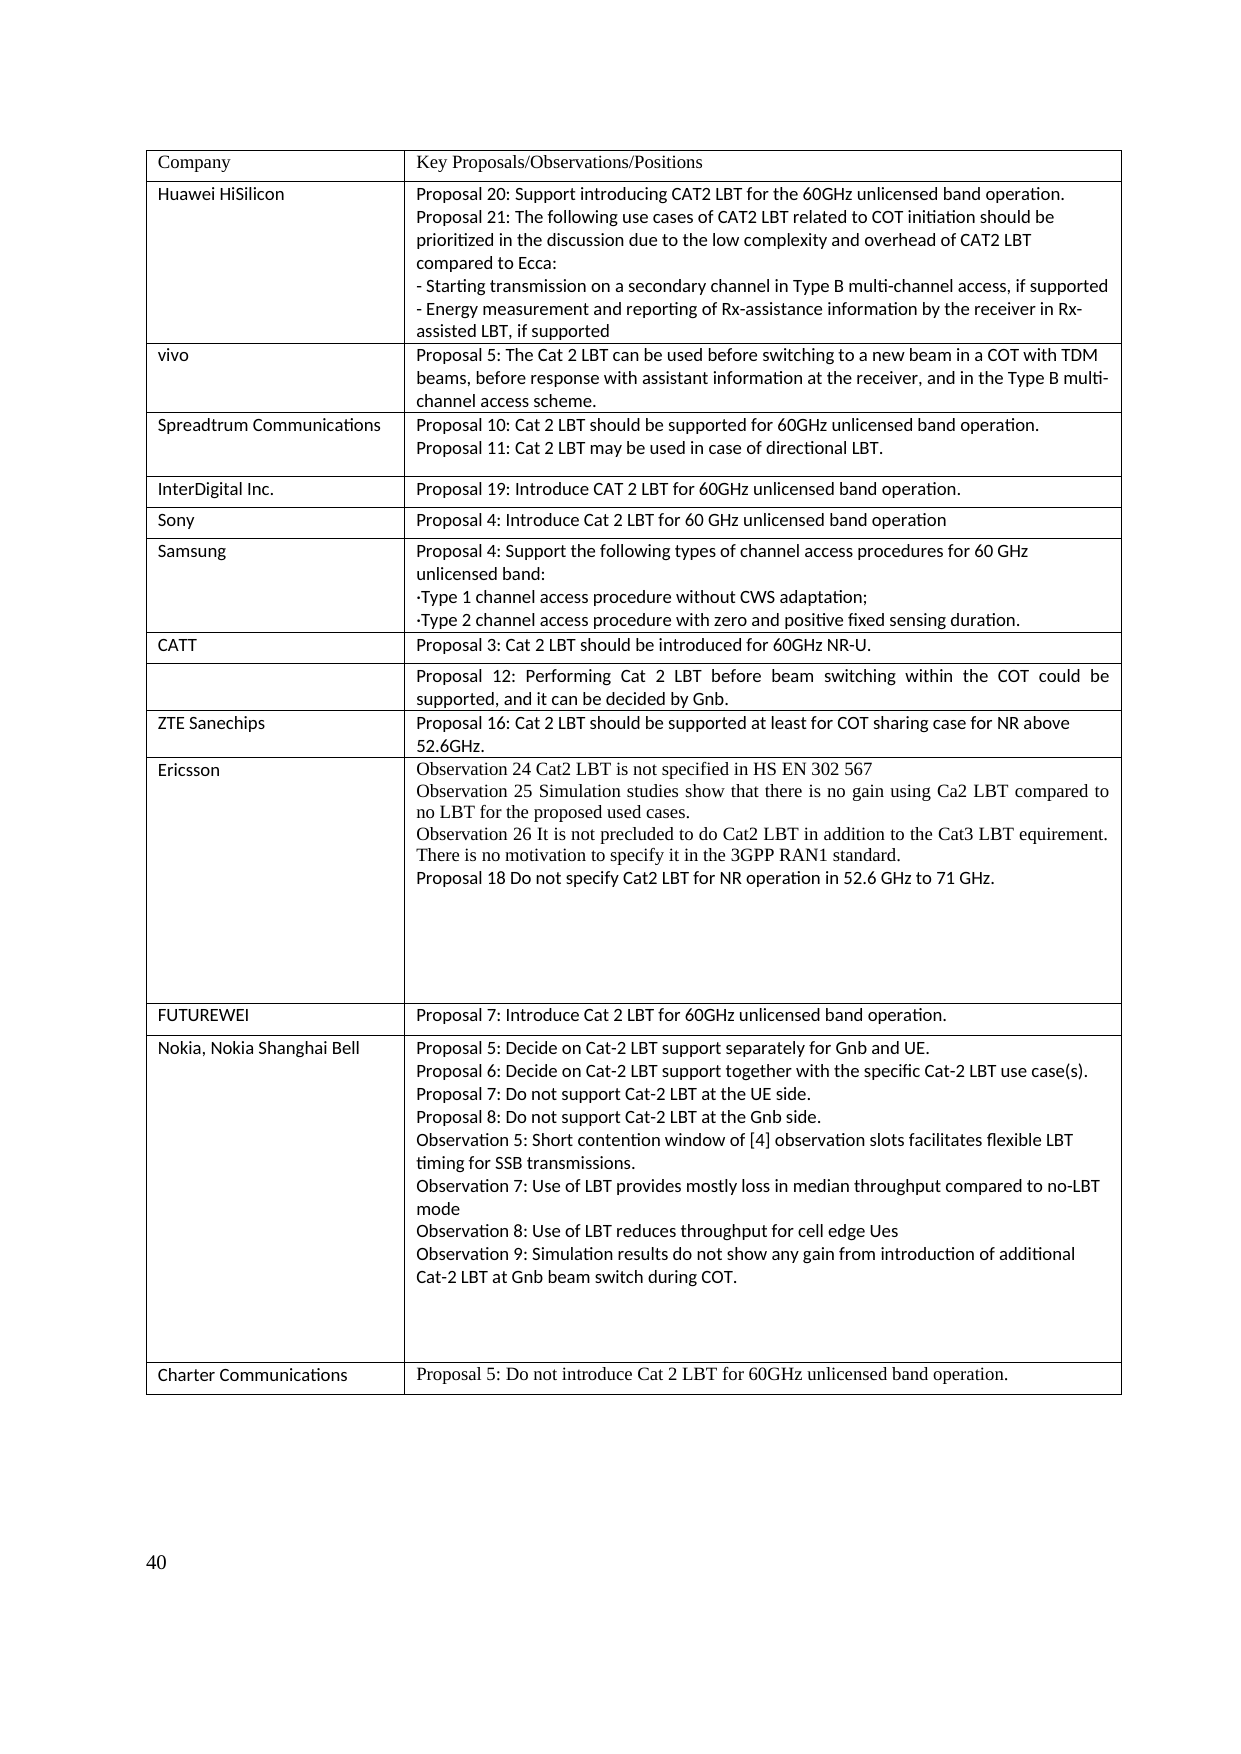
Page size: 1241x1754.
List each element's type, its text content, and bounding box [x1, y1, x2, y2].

table_cell Proposal 5: Do not introduce Cat 2 LBT for 60GHz unlicensed band operation. [405, 1363, 1121, 1393]
table_cell Proposal 4: Support the following types of channel access procedures for 60 GHz unlicensed band: ·Type 1 channel access procedure without CWS adaptation; ·Type 2 channel access procedure with zero and positive fixed sensing duration. [405, 539, 1121, 632]
table_cell Proposal 16: Cat 2 LBT should be supported at least for COT sharing case for NR above 52.6GHz. [405, 711, 1121, 757]
table_cell Proposal 5: Decide on Cat-2 LBT support separately for Gnb and UE. Proposal 6: Decide on Cat-2 LBT support together with the specific Cat-2 LBT use case(s). Proposal 7: Do not support Cat-2 LBT at the UE side. Proposal 8: Do not support Cat-2 LBT at the Gnb side. Observation 5: Short contention window of [4] observation slots facilitates flexible LBT timing for SSB transmissions. Observation 7: Use of LBT provides mostly loss in median throughput compared to no-LBT mode Observation 8: Use of LBT reduces throughput for cell edge Ues Observation 9: Simulation results do not show any gain from introduction of additional Cat-2 LBT at Gnb beam switch during COT. [405, 1036, 1121, 1362]
table_cell Nokia, Nokia Shanghai Bell [147, 1036, 404, 1362]
table_cell Proposal 3: Cat 2 LBT should be introduced for 60GHz NR-U. [405, 633, 1121, 663]
table_cell vivo [147, 344, 404, 412]
table_cell Proposal 7: Introduce Cat 2 LBT for 60GHz unlicensed band operation. [405, 1004, 1121, 1035]
table_header Key Proposals/Observations/Positions [405, 151, 1121, 181]
table_cell Proposal 10: Cat 2 LBT should be supported for 60GHz unlicensed band operation. Proposal 11: Cat 2 LBT may be used in case of directional LBT. [405, 413, 1121, 476]
table_cell ZTE Sanechips [147, 711, 404, 757]
table_cell CATT [147, 633, 404, 663]
table_cell Huawei HiSilicon [147, 182, 404, 342]
table_cell Ericsson [147, 758, 404, 1002]
table_cell Proposal 5: The Cat 2 LBT can be used before switching to a new beam in a COT with TDM beams, before response with assistant information at the receiver, and in the Type B multi-channel access scheme. [405, 344, 1121, 412]
table_cell Proposal 19: Introduce CAT 2 LBT for 60GHz unlicensed band operation. [405, 477, 1121, 507]
table_cell Observation 24 Cat2 LBT is not specified in HS EN 302 567 Observation 25 Simulation studies show that there is no gain using Ca2 LBT compared to no LBT for the proposed used cases. Observation 26 It is not precluded to do Cat2 LBT in addition to the Cat3 LBT equirement. There is no motivation to specify it in the 3GPP RAN1 standard. Proposal 18 Do not specify Cat2 LBT for NR operation in 52.6 GHz to 71 GHz. [405, 758, 1121, 1002]
table_cell Sony [147, 508, 404, 538]
table_cell Proposal 4: Introduce Cat 2 LBT for 60 GHz unlicensed band operation [405, 508, 1121, 538]
table_cell Proposal 20: Support introducing CAT2 LBT for the 60GHz unlicensed band operation. Proposal 21: The following use cases of CAT2 LBT related to COT initiation should be prioritized in the discussion due to the low complexity and overhead of CAT2 LBT compared to Ecca: - Starting transmission on a secondary channel in Type B multi-channel access, if supported - Energy measurement and reporting of Rx-assistance information by the receiver in Rx-assisted LBT, if supported [405, 182, 1121, 342]
table_cell Spreadtrum Communications [147, 413, 404, 476]
table_cell FUTUREWEI [147, 1004, 404, 1035]
table_cell Proposal 12: Performing Cat 2 LBT before beam switching within the COT could be supported, and it can be decided by Gnb. [405, 664, 1121, 710]
table_cell Charter Communications [147, 1363, 404, 1393]
table_header Company [147, 151, 404, 181]
table_cell InterDigital Inc. [147, 477, 404, 507]
table_cell Samsung [147, 539, 404, 632]
table_cell [147, 664, 404, 710]
